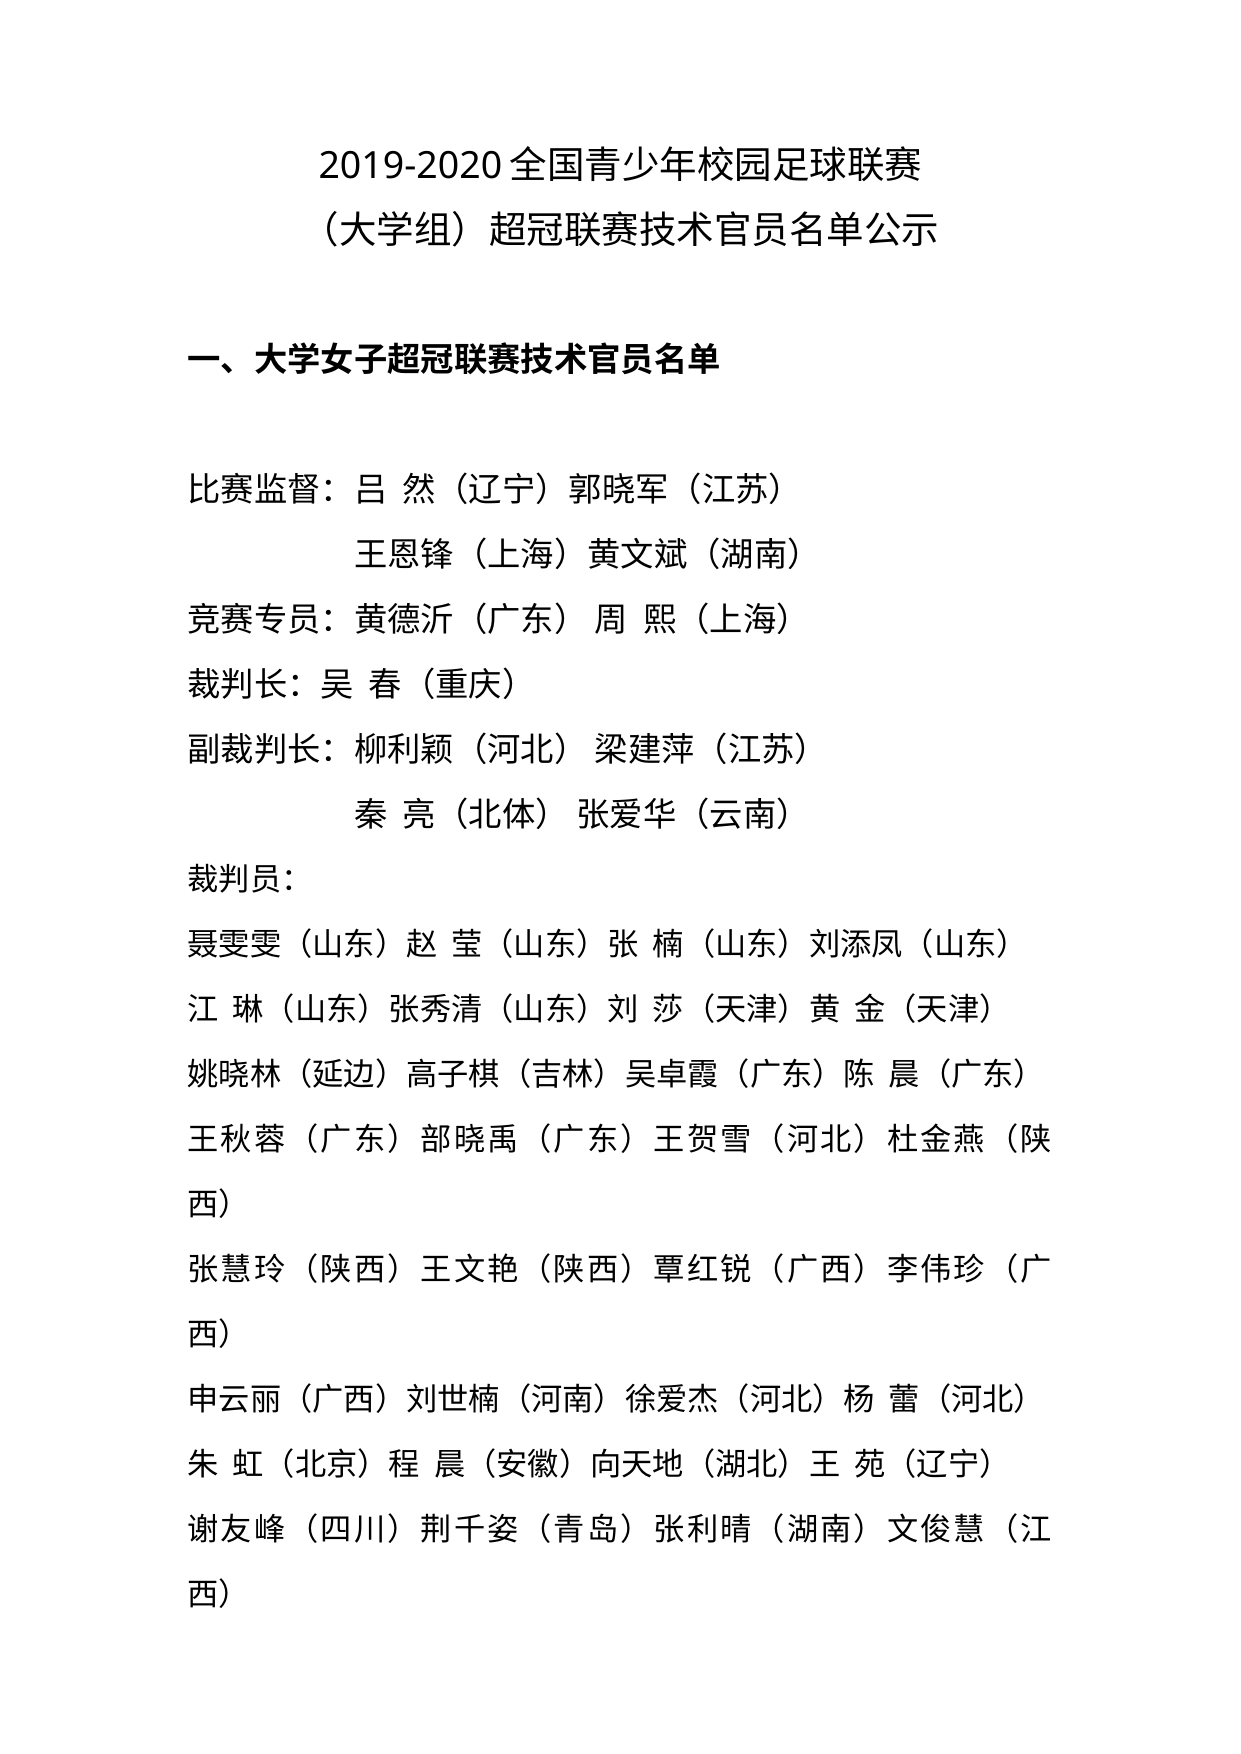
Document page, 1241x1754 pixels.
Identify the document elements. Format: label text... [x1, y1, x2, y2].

list 大学女子超冠联赛技术官员名单 [187, 324, 1053, 389]
text 朱 虹（北京）程 晨（安徽）向天地（湖北）王 苑（辽宁） [187, 1429, 1053, 1494]
text 2019-2020全国青少年校园足球联赛 [187, 129, 1053, 194]
text 副裁判长：柳利颖（河北） 梁建萍（江苏） [187, 714, 1053, 779]
text 聂雯雯（山东）赵 莹（山东）张 楠（山东）刘添凤（山东） [187, 909, 1053, 974]
text 姚晓林（延边）高子棋（吉林）吴卓霞（广东）陈 晨（广东） [187, 1039, 1053, 1104]
text 江 琳（山东）张秀清（山东）刘 莎（天津）黄 金（天津） [187, 974, 1053, 1039]
text 谢友峰（四川）荆千姿（青岛）张利晴（湖南）文俊慧（江西） [187, 1494, 1053, 1624]
text （大学组）超冠联赛技术官员名单公示 [187, 194, 1053, 259]
text 裁判长：吴 春（重庆） [187, 649, 1053, 714]
text 比赛监督：吕 然（辽宁）郭晓军（江苏） [187, 454, 1053, 519]
text 王秋蓉（广东）部晓禹（广东）王贺雪（河北）杜金燕（陕西） [187, 1104, 1053, 1234]
text 张慧玲（陕西）王文艳（陕西）覃红锐（广西）李伟珍（广西） [187, 1234, 1053, 1364]
text 申云丽（广西）刘世楠（河南）徐爱杰（河北）杨 蕾（河北） [187, 1364, 1053, 1429]
text 裁判员： [187, 844, 1053, 909]
text 竞赛专员：黄德沂（广东） 周 熙（上海） [187, 584, 1053, 649]
text 王恩锋（上海）黄文斌（湖南） [187, 519, 1053, 584]
text 秦 亮（北体） 张爱华（云南） [187, 779, 1053, 844]
